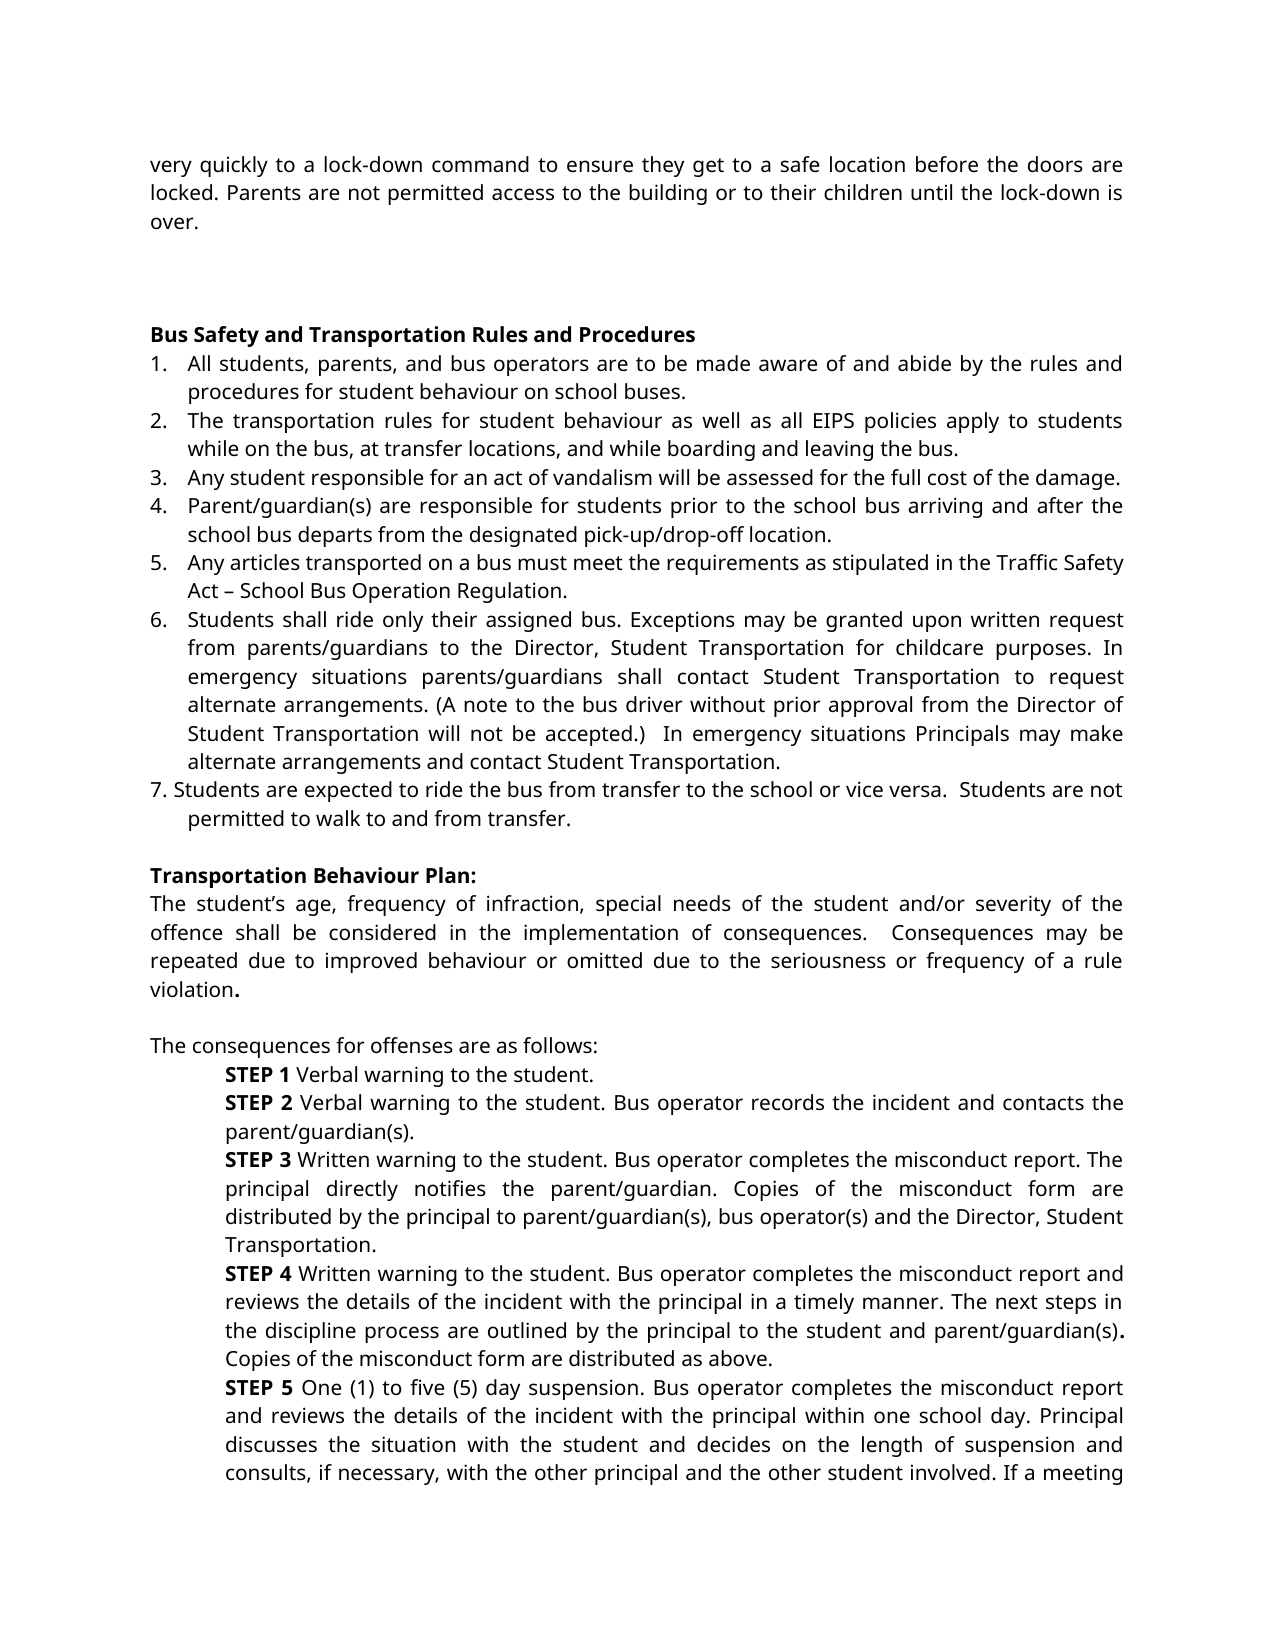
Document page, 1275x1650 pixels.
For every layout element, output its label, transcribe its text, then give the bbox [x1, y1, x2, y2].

text STEP 4 Written warning to the student. Bus operator completes the misconduct report and reviews the details of the incident with the principal in a timely manner. The next steps in the discipline process are outlined by the principal to the student and parent/guardian(s). Copies of the misconduct form are distributed as above. [225, 1259, 1125, 1373]
text STEP 1 Verbal warning to the student. [225, 1060, 1125, 1088]
text 1. All students, parents, and bus operators are to be made aware of and abide by the rules and procedures for student behaviour on school buses. [150, 349, 1125, 406]
text 6. Students shall ride only their assigned bus. Exceptions may be granted upon written request from parents/guardians to the Director, Student Transportation for childcare purposes. In emergency situations parents/guardians shall contact Student Transportation to request alternate arrangements. (A note to the bus driver without prior approval from the Director of Student Transportation will not be accepted.) In emergency situations Principals may make alternate arrangements and contact Student Transportation. [150, 605, 1125, 776]
text Bus Safety and Transportation Rules and Procedures [150, 321, 1125, 349]
text 4. Parent/guardian(s) are responsible for students prior to the school bus arriving and after the school bus departs from the designated pick-up/drop-off location. [150, 491, 1125, 548]
text 7. Students are expected to ride the bus from transfer to the school or vice versa. Students are not permitted to walk to and from transfer. [150, 776, 1125, 832]
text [150, 150, 1125, 235]
text Transportation Behaviour Plan: [150, 861, 1125, 889]
text The consequences for offenses are as follows: [150, 1032, 1125, 1060]
text 2. The transportation rules for student behaviour as well as all EIPS policies apply to students while on the bus, at transfer locations, and while boarding and leaving the bus. [150, 406, 1125, 463]
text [225, 1373, 1125, 1487]
text The student’s age, frequency of infraction, special needs of the student and/or severity of the offence shall be considered in the implementation of consequences. Consequences may be repeated due to improved behaviour or omitted due to the seriousness or frequency of a rule violation. [150, 889, 1125, 1003]
text STEP 2 Verbal warning to the student. Bus operator records the incident and contacts the parent/guardian(s). [225, 1088, 1125, 1145]
text 5. Any articles transported on a bus must meet the requirements as stipulated in the Traffic Safety Act – School Bus Operation Regulation. [150, 548, 1125, 605]
text STEP 3 Written warning to the student. Bus operator completes the misconduct report. The principal directly notifies the parent/guardian. Copies of the misconduct form are distributed by the principal to parent/guardian(s), bus operator(s) and the Director, Student Transportation. [225, 1145, 1125, 1259]
text 3. Any student responsible for an act of vandalism will be assessed for the full cost of the damage. [150, 463, 1125, 491]
